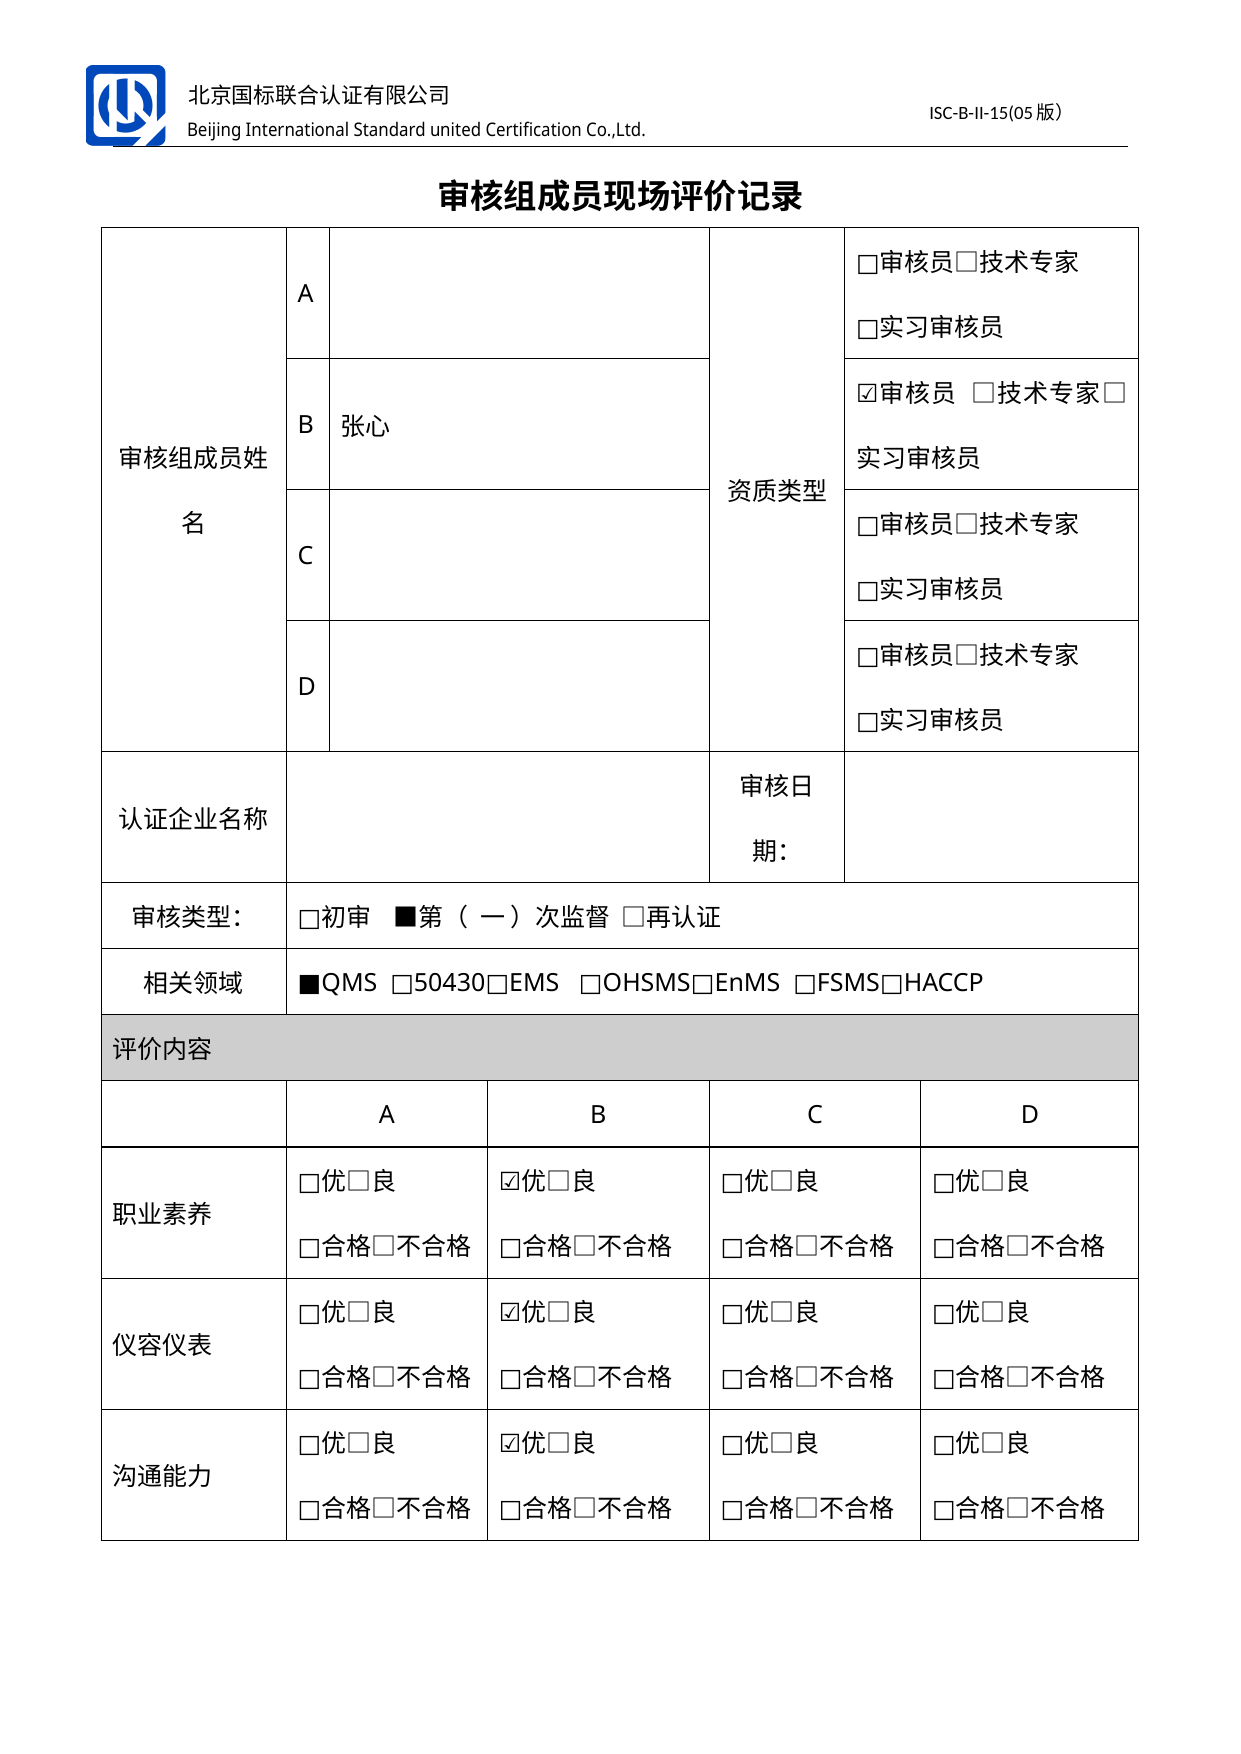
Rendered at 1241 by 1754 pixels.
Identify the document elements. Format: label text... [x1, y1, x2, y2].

table_cell C [710, 1081, 920, 1146]
table_cell 审核日期： [710, 752, 844, 882]
table_cell [330, 490, 709, 620]
table_cell □优□良 □合格□不合格 [287, 1410, 487, 1539]
table_cell ☑审核员 □技术专家□实习审核员 [845, 359, 1138, 489]
table_cell 认证企业名称 [102, 752, 286, 882]
table_cell □优□良 □合格□不合格 [710, 1148, 920, 1277]
table_cell □初审 ■第（ 一 ）次监督 □再认证 [287, 883, 1138, 948]
table_cell □优□良 □合格□不合格 [710, 1410, 920, 1539]
table_cell 相关领域 [102, 949, 286, 1014]
table_cell 仪容仪表 [102, 1279, 286, 1408]
table_cell 张心 [330, 359, 709, 489]
table_cell ■QMS □50430□EMS □OHSMS□EnMS □FSMS□HACCP [287, 949, 1138, 1014]
table_cell C [287, 490, 329, 620]
table_header 审核组成员姓名 [102, 228, 286, 751]
text 审核组成员现场评价记录 [112, 162, 1128, 227]
table_cell □审核员□技术专家 □实习审核员 [845, 490, 1138, 620]
table_cell □审核员□技术专家 □实习审核员 [845, 621, 1138, 751]
table_cell □优□良 □合格□不合格 [921, 1410, 1138, 1539]
table_cell □优□良 □合格□不合格 [921, 1279, 1138, 1408]
table_cell [102, 1081, 286, 1146]
table_cell ☑优□良 □合格□不合格 [488, 1279, 709, 1408]
table_cell D [921, 1081, 1138, 1146]
table_header 资质类型 [710, 228, 844, 751]
table_cell B [488, 1081, 709, 1146]
table_cell 评价内容 [102, 1015, 1138, 1080]
picture [86, 65, 166, 146]
table_cell [287, 752, 709, 882]
table_header □审核员□技术专家 □实习审核员 [845, 228, 1138, 358]
table_cell D [287, 621, 329, 751]
table_cell □优□良 □合格□不合格 [287, 1279, 487, 1408]
table_header [330, 228, 709, 358]
table_cell □优□良 □合格□不合格 [710, 1279, 920, 1408]
table_cell ☑优□良 □合格□不合格 [488, 1148, 709, 1277]
table_cell B [287, 359, 329, 489]
table_header A [287, 228, 329, 358]
table_cell [330, 621, 709, 751]
table_cell 职业素养 [102, 1148, 286, 1277]
table_cell 审核类型： [102, 883, 286, 948]
table_cell □优□良 □合格□不合格 [921, 1148, 1138, 1277]
table_cell 沟通能力 [102, 1410, 286, 1539]
table_cell □优□良 □合格□不合格 [287, 1148, 487, 1277]
table_cell ☑优□良 □合格□不合格 [488, 1410, 709, 1539]
table_cell A [287, 1081, 487, 1146]
table_cell [845, 752, 1138, 882]
